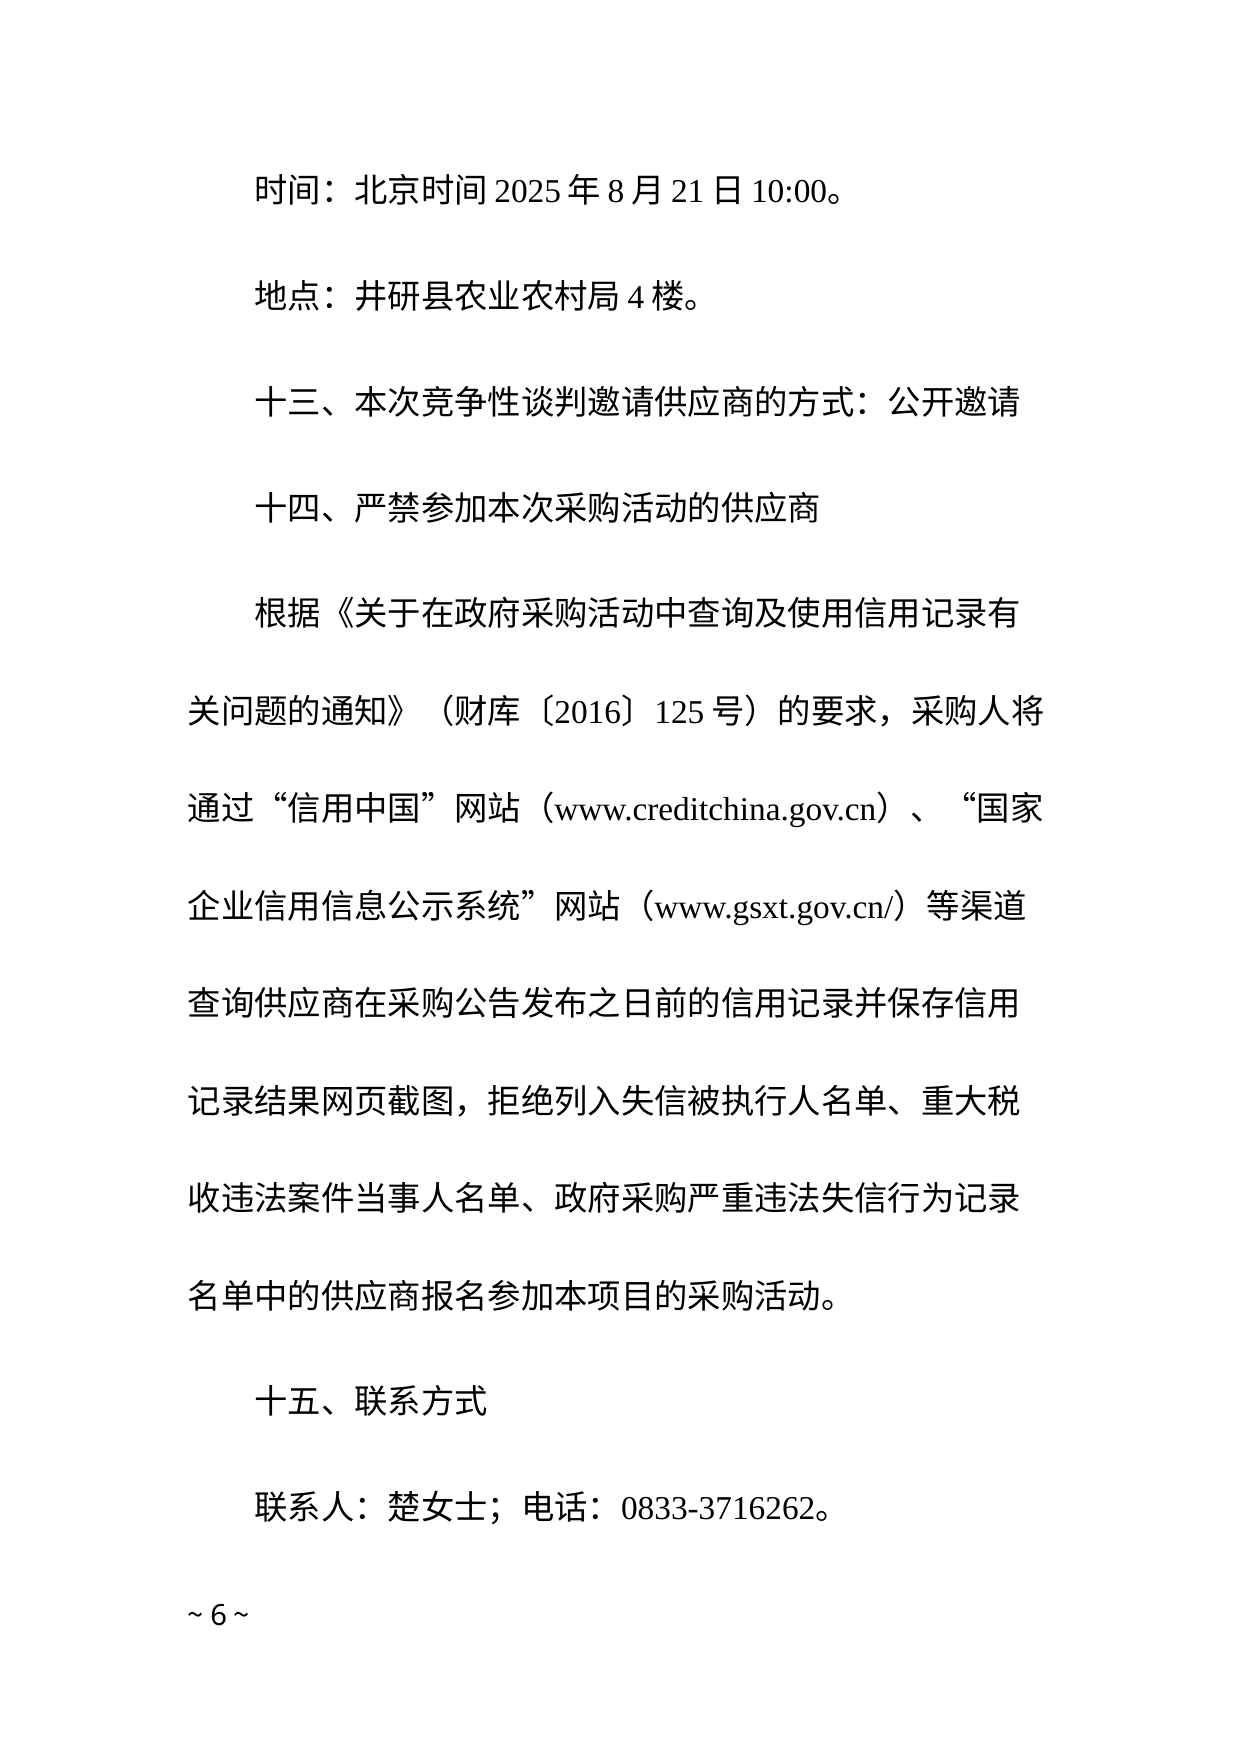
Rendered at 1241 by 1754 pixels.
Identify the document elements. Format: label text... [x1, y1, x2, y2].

text 根据《关于在政府采购活动中查询及使用信用记录有关问题的通知》（财库〔2016〕125号）的要求，采购人将通过“信用中国”网站（www.creditchina.gov.cn）、“国家企业信用信息公示系统”网站（www.gsxt.gov.cn/）等渠道查询供应商在采购公告发布之日前的信用记录并保存信用记录结果网页截图，拒绝列入失信被执行人名单、重大税收违法案件当事人名单、政府采购严重违法失信行为记录名单中的供应商报名参加本项目的采购活动。 [187, 579, 1053, 1326]
text 地点：井研县农业农村局4楼。 [187, 261, 1053, 326]
text 十五、联系方式 [187, 1367, 1053, 1432]
text 时间：北京时间2025年8月21日10:00。 [187, 156, 1053, 221]
text 十四、严禁参加本次采购活动的供应商 [187, 473, 1053, 538]
text 十三、本次竞争性谈判邀请供应商的方式：公开邀请 [187, 367, 1053, 432]
text 联系人：楚女士；电话：0833-3716262。 [187, 1473, 1053, 1538]
